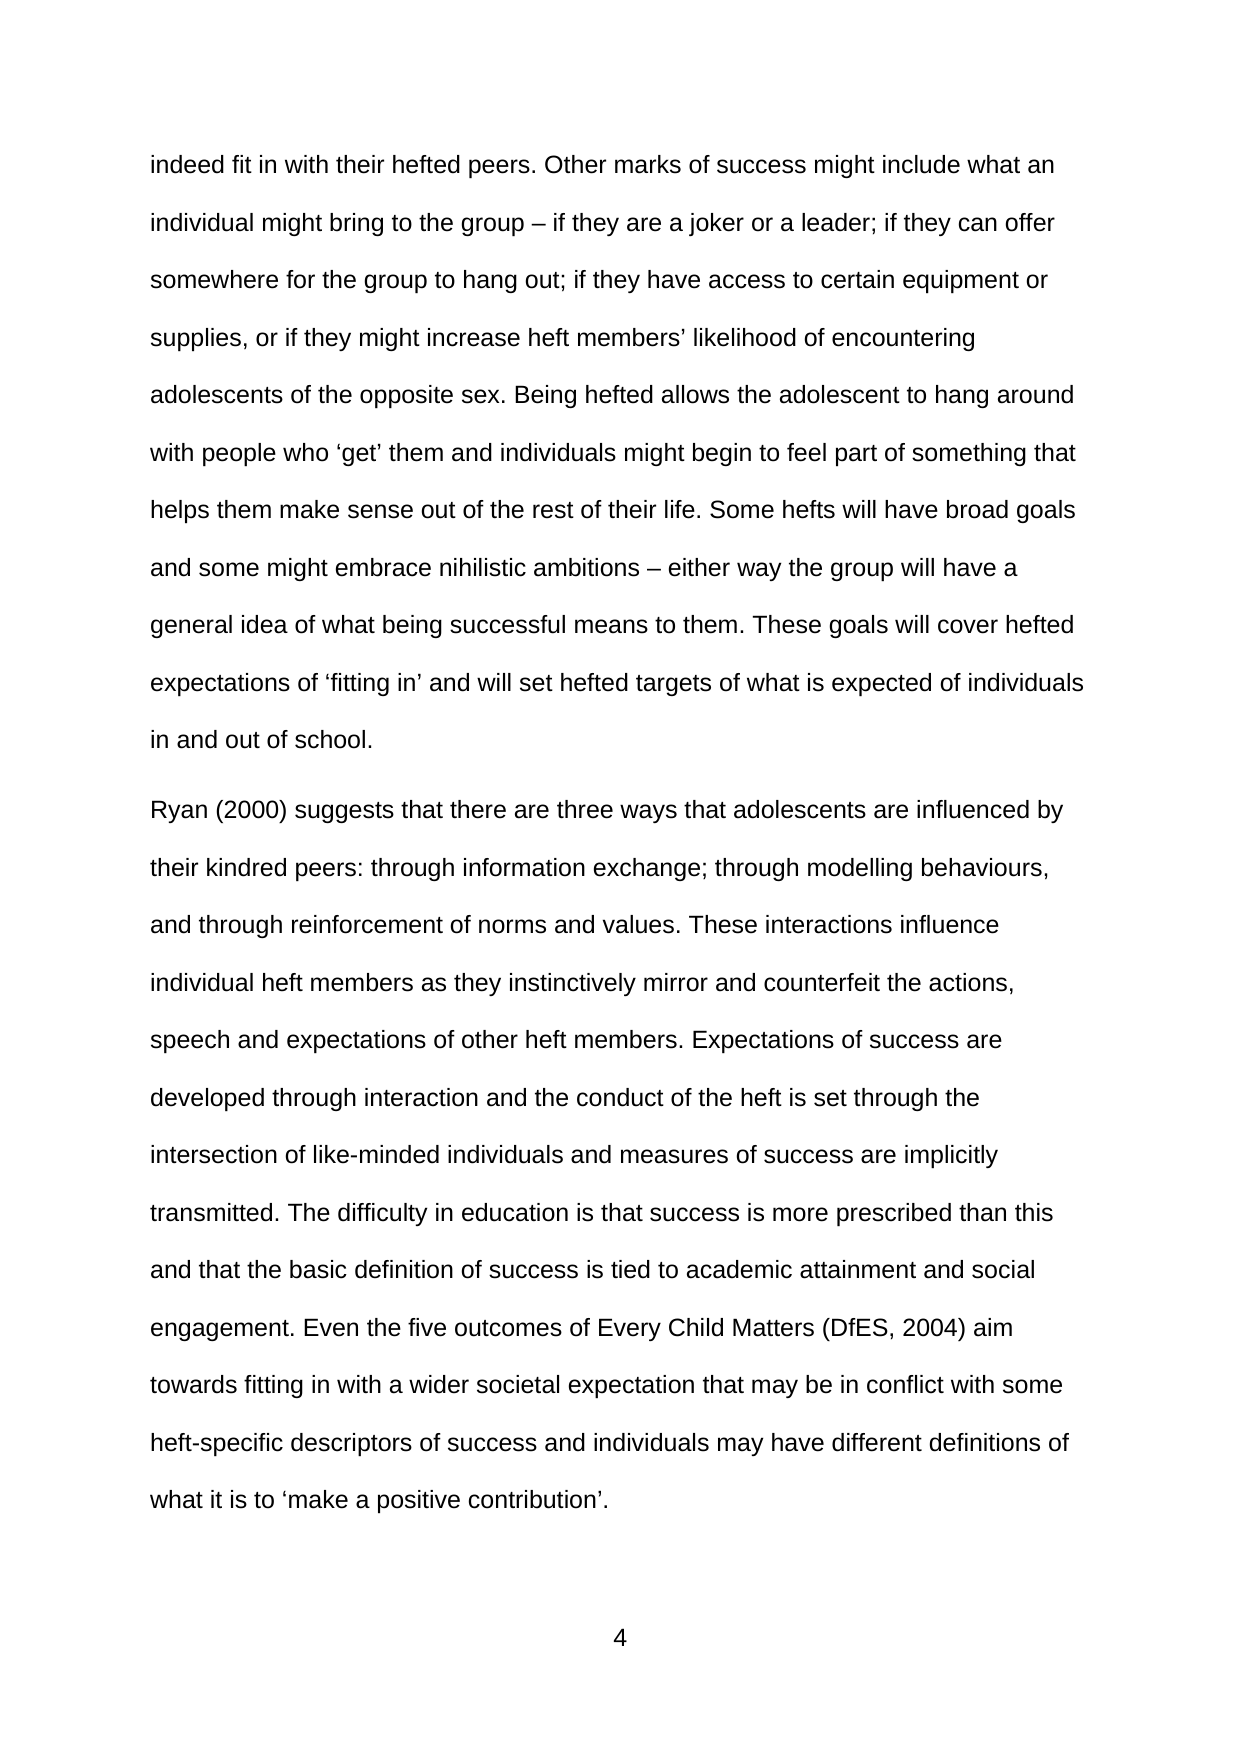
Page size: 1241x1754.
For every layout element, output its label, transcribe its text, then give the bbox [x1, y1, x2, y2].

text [150, 150, 1090, 754]
text Ryan (2000) suggests that there are three ways that adolescents are influenced by their kindred peers: through information exchange; through modelling behaviours, and through reinforcement of norms and values. These interactions influence individual heft members as they instinctively mirror and counterfeit the actions, speech and expectations of other heft members. Expectations of success are developed through interaction and the conduct of the heft is set through the intersection of like-minded individuals and measures of success are implicitly transmitted. The difficulty in education is that success is more prescribed than this and that the basic definition of success is tied to academic attainment and social engagement. Even the five outcomes of Every Child Matters (DfES, 2004) aim towards fitting in with a wider societal expectation that may be in conflict with some heft-specific descriptors of success and individuals may have different definitions of what it is to ‘make a positive contribution’. [150, 795, 1090, 1514]
